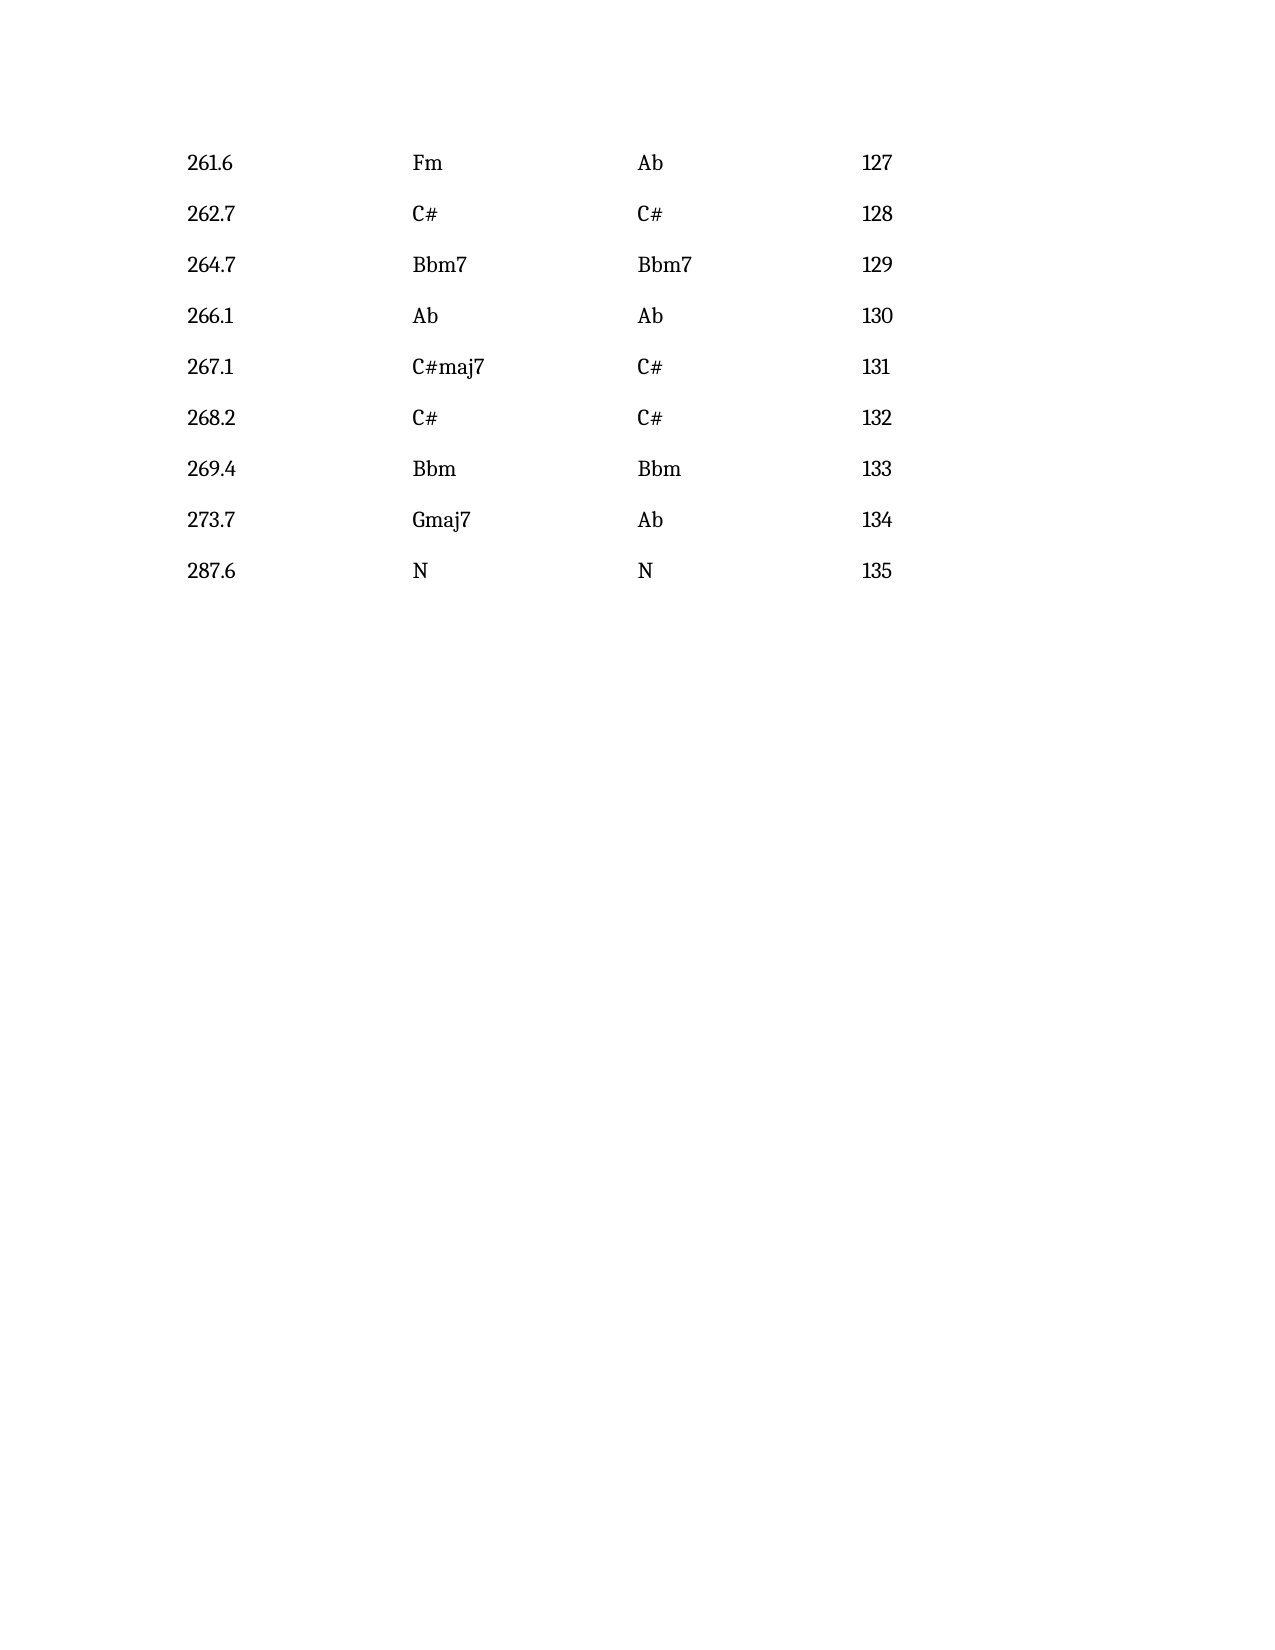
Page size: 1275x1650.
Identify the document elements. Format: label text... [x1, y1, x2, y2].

table_cell 127 [851, 150, 1076, 201]
table_cell 267.1 [176, 354, 401, 405]
table_cell 262.7 [176, 201, 401, 252]
table_cell Ab [626, 507, 851, 558]
table_cell Bbm7 [626, 252, 851, 303]
table_cell C# [401, 405, 626, 456]
table_cell 129 [851, 252, 1076, 303]
table_cell 130 [851, 303, 1076, 354]
table_cell Gmaj7 [401, 507, 626, 558]
table_cell N [401, 558, 626, 609]
table_cell Bbm [626, 456, 851, 507]
table_cell C# [626, 354, 851, 405]
table_cell C# [401, 201, 626, 252]
table_cell Ab [401, 303, 626, 354]
table_cell 135 [851, 558, 1076, 609]
table_cell 261.6 [176, 150, 401, 201]
table_cell Fm [401, 150, 626, 201]
table_cell 266.1 [176, 303, 401, 354]
table_cell 287.6 [176, 558, 401, 609]
table_cell 131 [851, 354, 1076, 405]
table_cell 273.7 [176, 507, 401, 558]
table_cell 133 [851, 456, 1076, 507]
table_cell Ab [626, 303, 851, 354]
table_cell 264.7 [176, 252, 401, 303]
table_cell Ab [626, 150, 851, 201]
table_cell Bbm7 [401, 252, 626, 303]
table_cell 268.2 [176, 405, 401, 456]
table_cell N [626, 558, 851, 609]
table_cell 132 [851, 405, 1076, 456]
table_cell 128 [851, 201, 1076, 252]
table_cell 269.4 [176, 456, 401, 507]
table_cell Bbm [401, 456, 626, 507]
table_cell C# [626, 201, 851, 252]
table_cell C# [626, 405, 851, 456]
table_cell 134 [851, 507, 1076, 558]
table_cell C#maj7 [401, 354, 626, 405]
